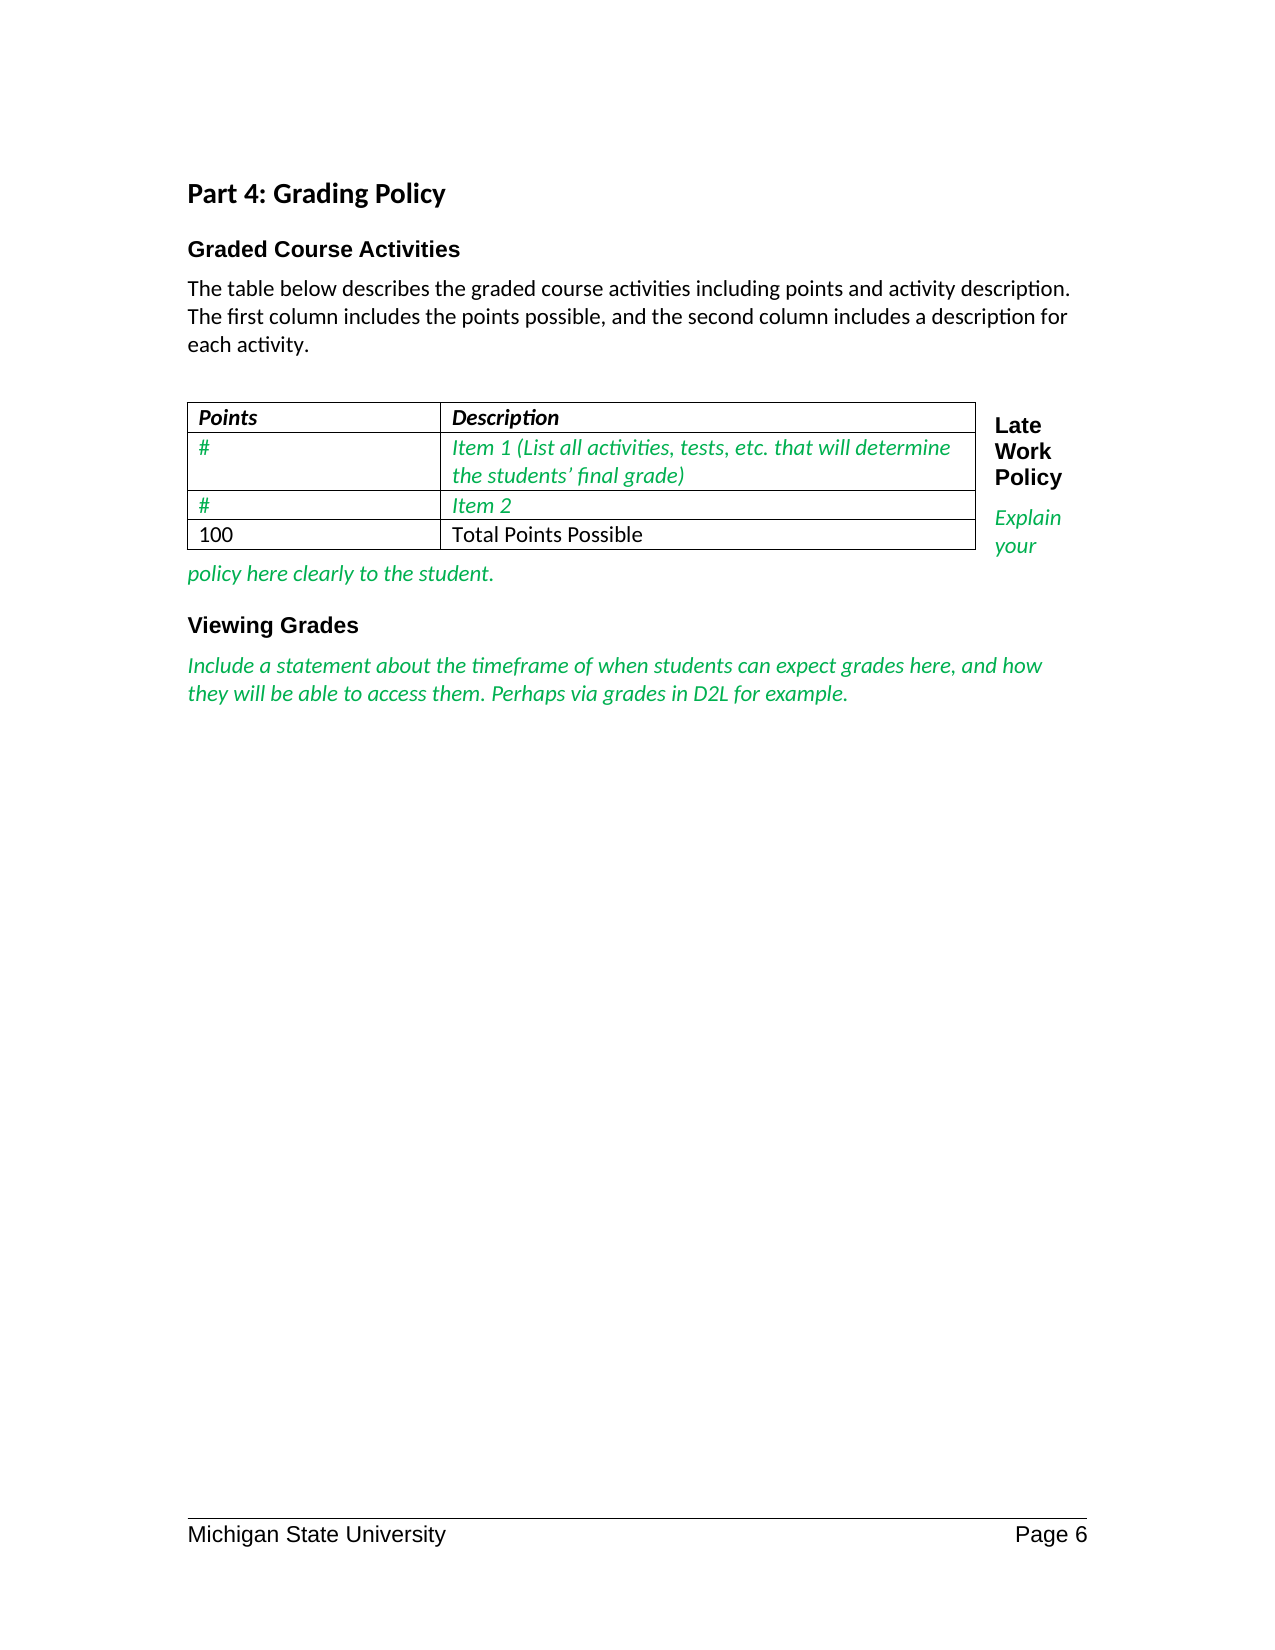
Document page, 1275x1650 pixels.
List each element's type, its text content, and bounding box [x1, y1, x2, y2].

subtitle Graded Course Activities [187, 236, 1087, 262]
table_cell Item 2 [441, 491, 975, 519]
text The table below describes the graded course activities including points and activity description. The first column includes the points possible, and the second column includes a description for each activity. [187, 274, 1087, 358]
table_header Points [188, 403, 440, 432]
table_cell # [188, 433, 440, 490]
table_cell # [188, 491, 440, 519]
text Explain your policy here clearly to the student. [187, 503, 1087, 587]
table_cell 100 [188, 520, 440, 549]
subtitle Part 4: Grading Policy [187, 175, 1087, 211]
subtitle Viewing Grades [187, 612, 1087, 638]
text Include a statement about the timeframe of when students can expect grades here, and how they will be able to access them. Perhaps via grades in D2L for example. [187, 651, 1087, 707]
table_cell Total Points Possible [441, 520, 975, 549]
subtitle Late Work Policy [976, 412, 1087, 491]
table_cell Item 1 (List all activities, tests, etc. that will determine the students’ final grade) [441, 433, 975, 490]
table_header Description [441, 403, 975, 432]
